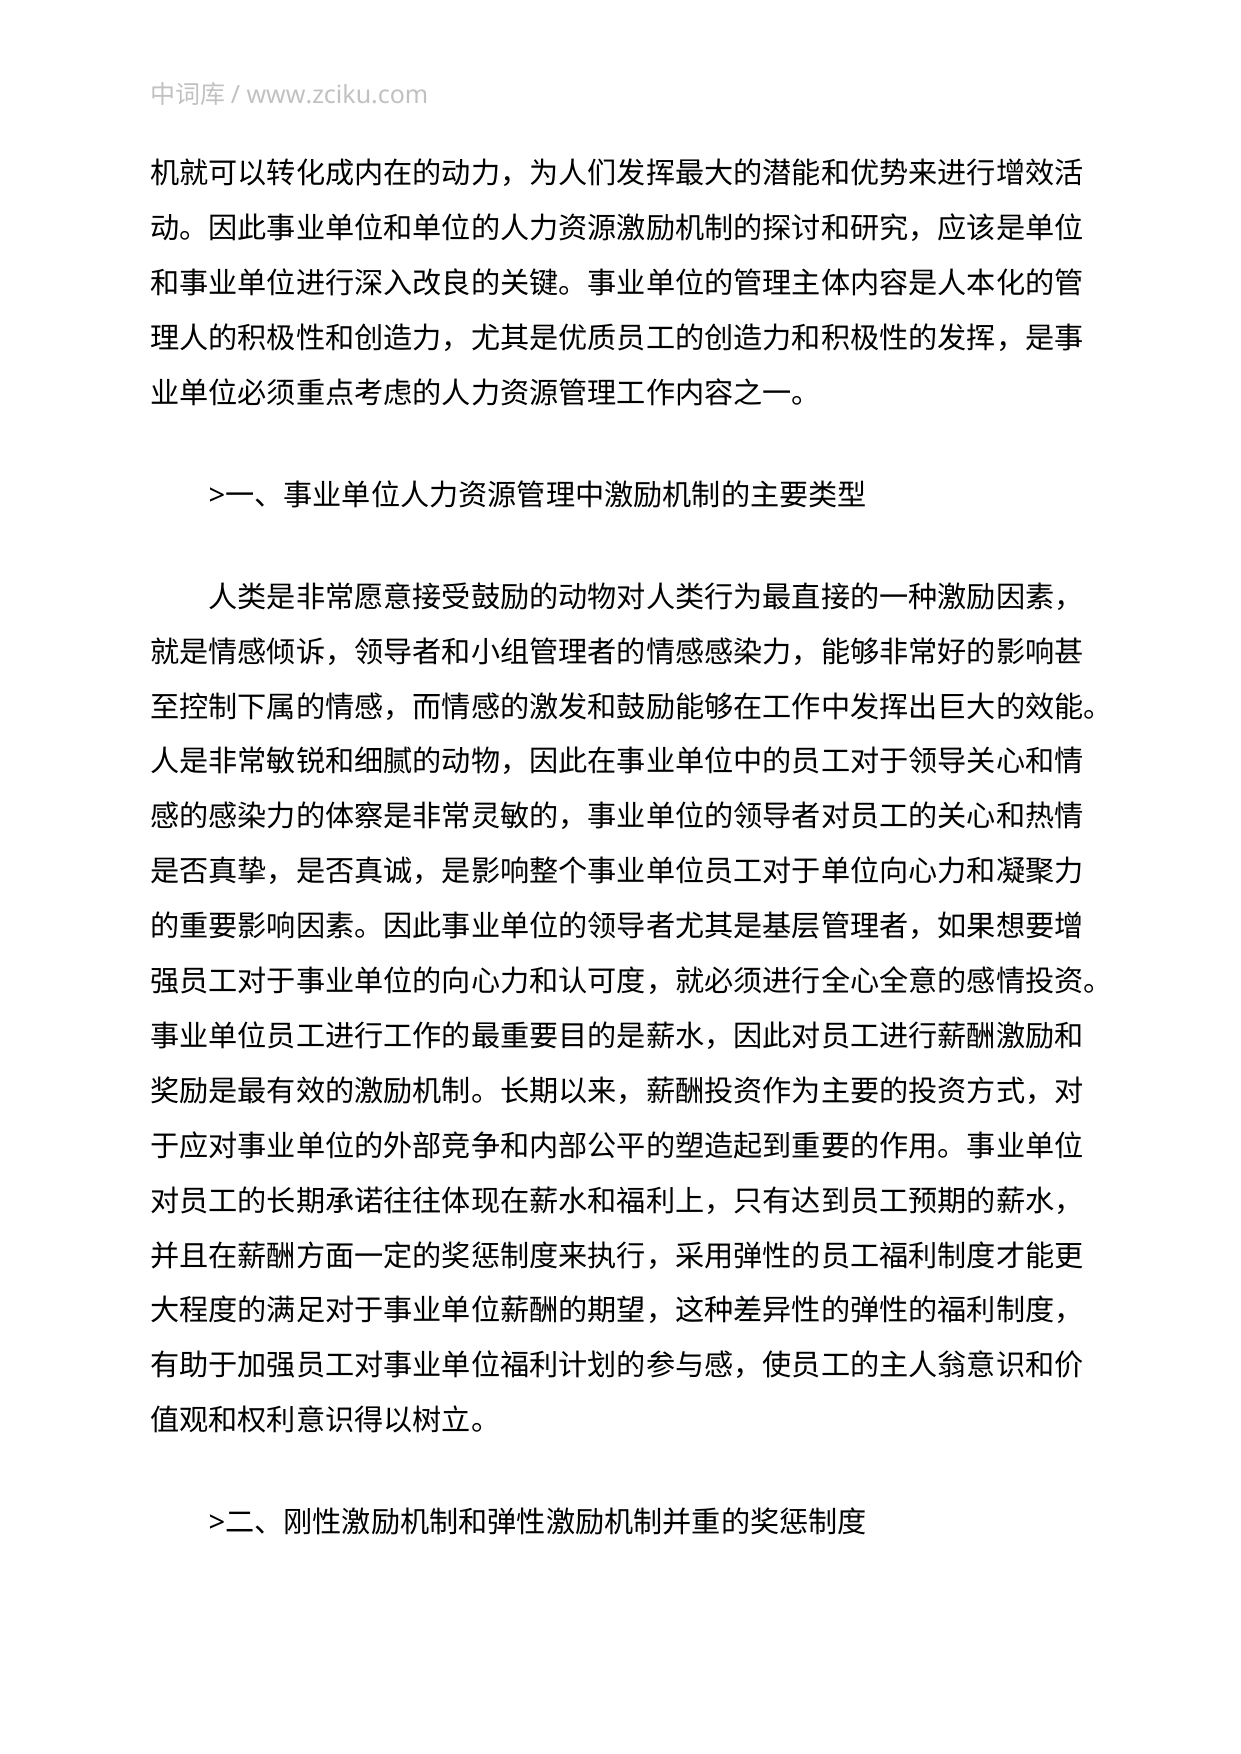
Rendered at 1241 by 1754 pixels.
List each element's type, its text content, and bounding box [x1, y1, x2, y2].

text >一、事业单位人力资源管理中激励机制的主要类型 [150, 471, 1090, 514]
text >二、刚性激励机制和弹性激励机制并重的奖惩制度 [150, 1498, 1090, 1541]
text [150, 150, 1090, 412]
text 人类是非常愿意接受鼓励的动物对人类行为最直接的一种激励因素，就是情感倾诉，领导者和小组管理者的情感感染力，能够非常好的影响甚至控制下属的情感，而情感的激发和鼓励能够在工作中发挥出巨大的效能。人是非常敏锐和细腻的动物，因此在事业单位中的员工对于领导关心和情感的感染力的体察是非常灵敏的，事业单位的领导者对员工的关心和热情是否真挚，是否真诚，是影响整个事业单位员工对于单位向心力和凝聚力的重要影响因素。因此事业单位的领导者尤其是基层管理者，如果想要增强员工对于事业单位的向心力和认可度，就必须进行全心全意的感情投资。事业单位员工进行工作的最重要目的是薪水，因此对员工进行薪酬激励和奖励是最有效的激励机制。长期以来，薪酬投资作为主要的投资方式，对于应对事业单位的外部竞争和内部公平的塑造起到重要的作用。事业单位对员工的长期承诺往往体现在薪水和福利上，只有达到员工预期的薪水，并且在薪酬方面一定的奖惩制度来执行，采用弹性的员工福利制度才能更大程度的满足对于事业单位薪酬的期望，这种差异性的弹性的福利制度，有助于加强员工对事业单位福利计划的参与感，使员工的主人翁意识和价值观和权利意识得以树立。 [150, 573, 1090, 1439]
